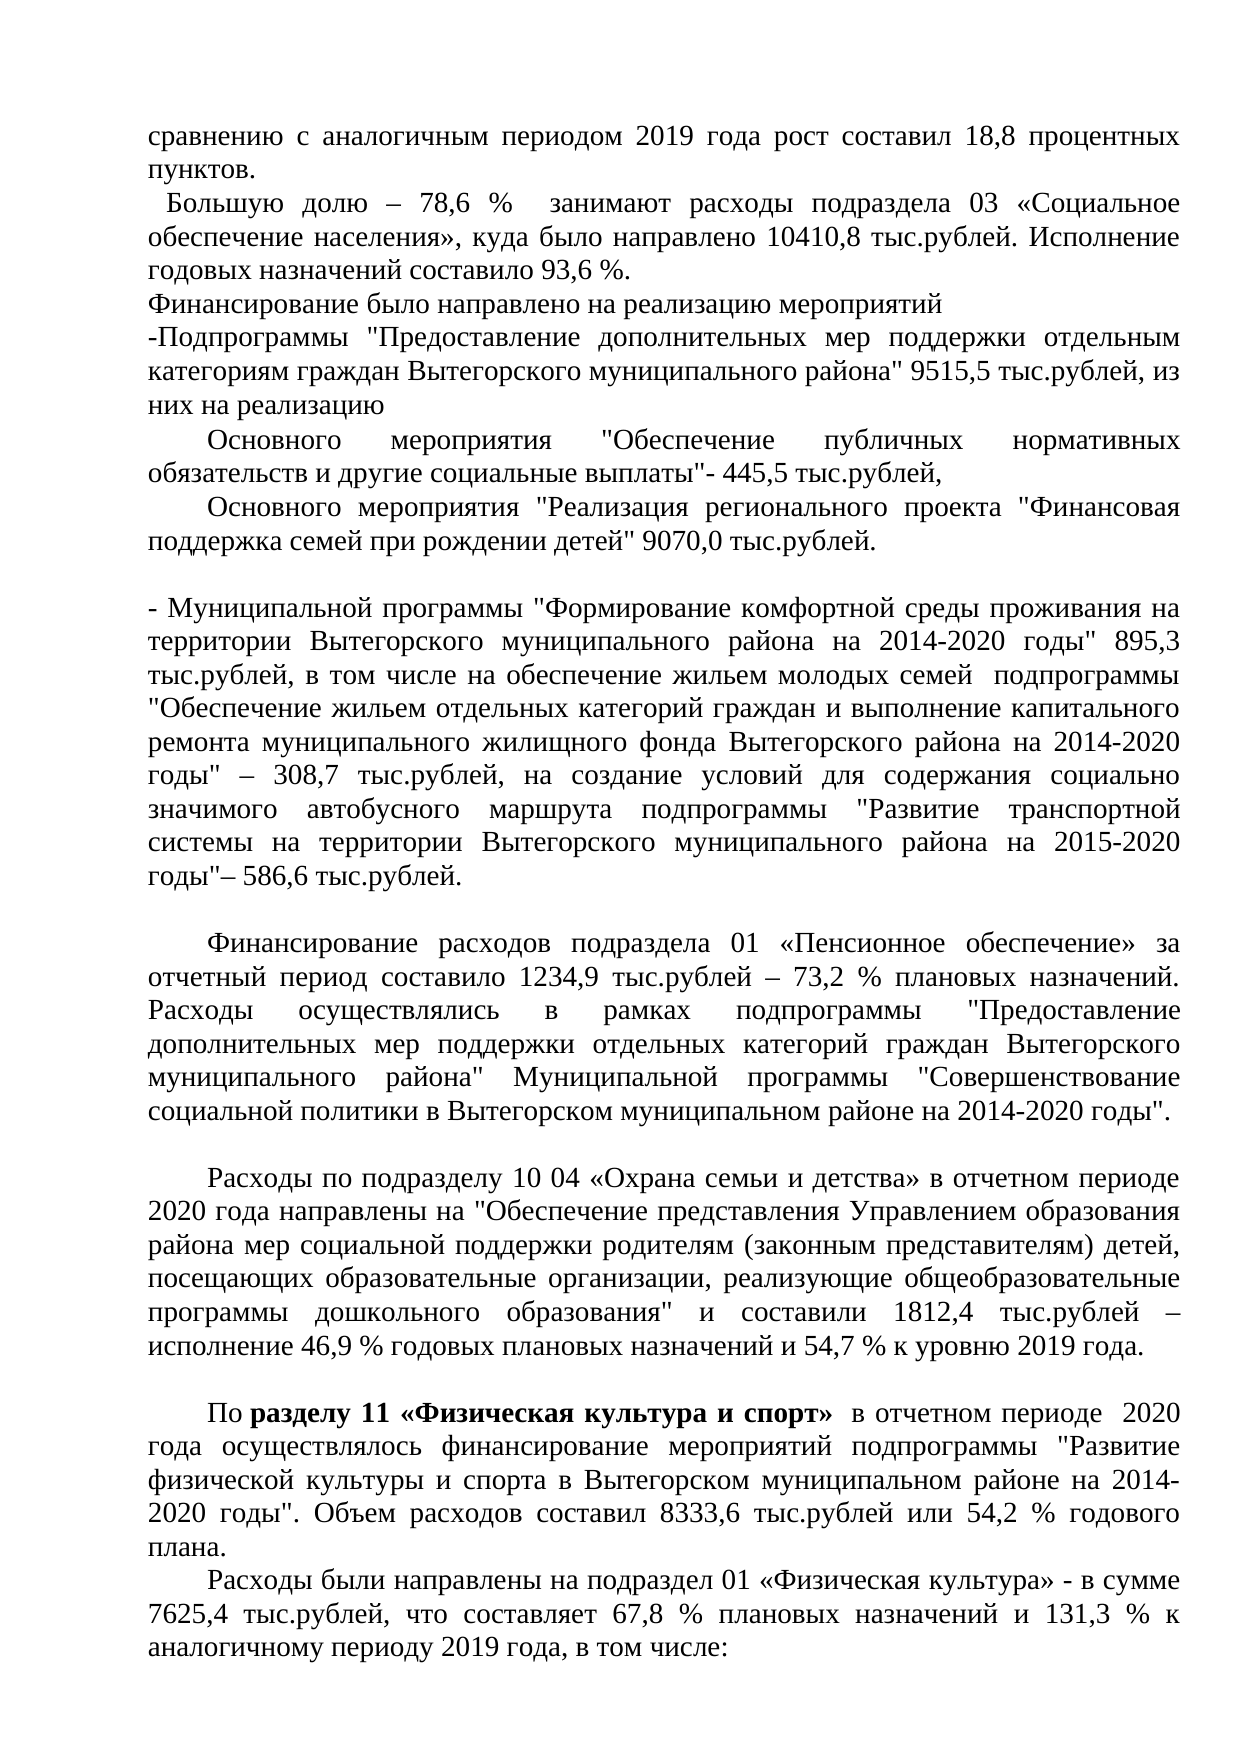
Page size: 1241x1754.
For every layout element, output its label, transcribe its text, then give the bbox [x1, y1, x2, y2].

text Основного мероприятия "Обеспечение публичных нормативных обязательств и другие социальные выплаты"- 445,5 тыс.рублей, [148, 422, 1181, 489]
text Финансирование было направлено на реализацию мероприятий [148, 286, 1181, 319]
text Основного мероприятия "Реализация регионального проекта "Финансовая поддержка семей при рождении детей" 9070,0 тыс.рублей. [148, 489, 1181, 556]
text -Подпрограммы "Предоставление дополнительных мер поддержки отдельным категориям граждан Вытегорского муниципального района" 9515,5 тыс.рублей, из них на реализацию [148, 319, 1181, 422]
text Финансирование расходов подраздела 01 «Пенсионное обеспечение» за отчетный период составило 1234,9 тыс.рублей – 73,2 % плановых назначений. Расходы осуществлялись в рамках подпрограммы "Предоставление дополнительных мер поддержки отдельных категорий граждан Вытегорского муниципального района" Муниципальной программы "Совершенствование социальной политики в Вытегорском муниципальном районе на 2014-2020 годы". [148, 925, 1181, 1126]
text - Муниципальной программы "Формирование комфортной среды проживания на территории Вытегорского муниципального района на 2014-2020 годы" 895,3 тыс.рублей, в том числе на обеспечение жильем молодых семей подпрограммы "Обеспечение жильем отдельных категорий граждан и выполнение капитального ремонта муниципального жилищного фонда Вытегорского района на 2014-2020 годы" – 308,7 тыс.рублей, на создание условий для содержания социально значимого автобусного маршрута подпрограммы "Развитие транспортной системы на территории Вытегорского муниципального района на 2015-2020 годы"– 586,6 тыс.рублей. [148, 590, 1181, 892]
text По разделу 11 «Физическая культура и спорт» в отчетном периоде 2020 года осуществлялось финансирование мероприятий подпрограммы "Развитие физической культуры и спорта в Вытегорском муниципальном районе на 2014-2020 годы". Объем расходов составил 8333,6 тыс.рублей или 54,2 % годового плана. [148, 1395, 1181, 1562]
text Расходы были направлены на подраздел 01 «Физическая культура» - в сумме 7625,4 тыс.рублей, что составляет 67,8 % плановых назначений и 131,3 % к аналогичному периоду 2019 года, в том числе: [148, 1562, 1181, 1663]
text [148, 118, 1181, 185]
text Расходы по подразделу 10 04 «Охрана семьи и детства» в отчетном периоде 2020 года направлены на "Обеспечение представления Управлением образования района мер социальной поддержки родителям (законным представителям) детей, посещающих образовательные организации, реализующие общеобразовательные программы дошкольного образования" и составили 1812,4 тыс.рублей – исполнение 46,9 % годовых плановых назначений и 54,7 % к уровню 2019 года. [148, 1160, 1181, 1361]
text Большую долю – 78,6 % занимают расходы подраздела 03 «Социальное обеспечение населения», куда было направлено 10410,8 тыс.рублей. Исполнение годовых назначений составило 93,6 %. [148, 185, 1181, 286]
